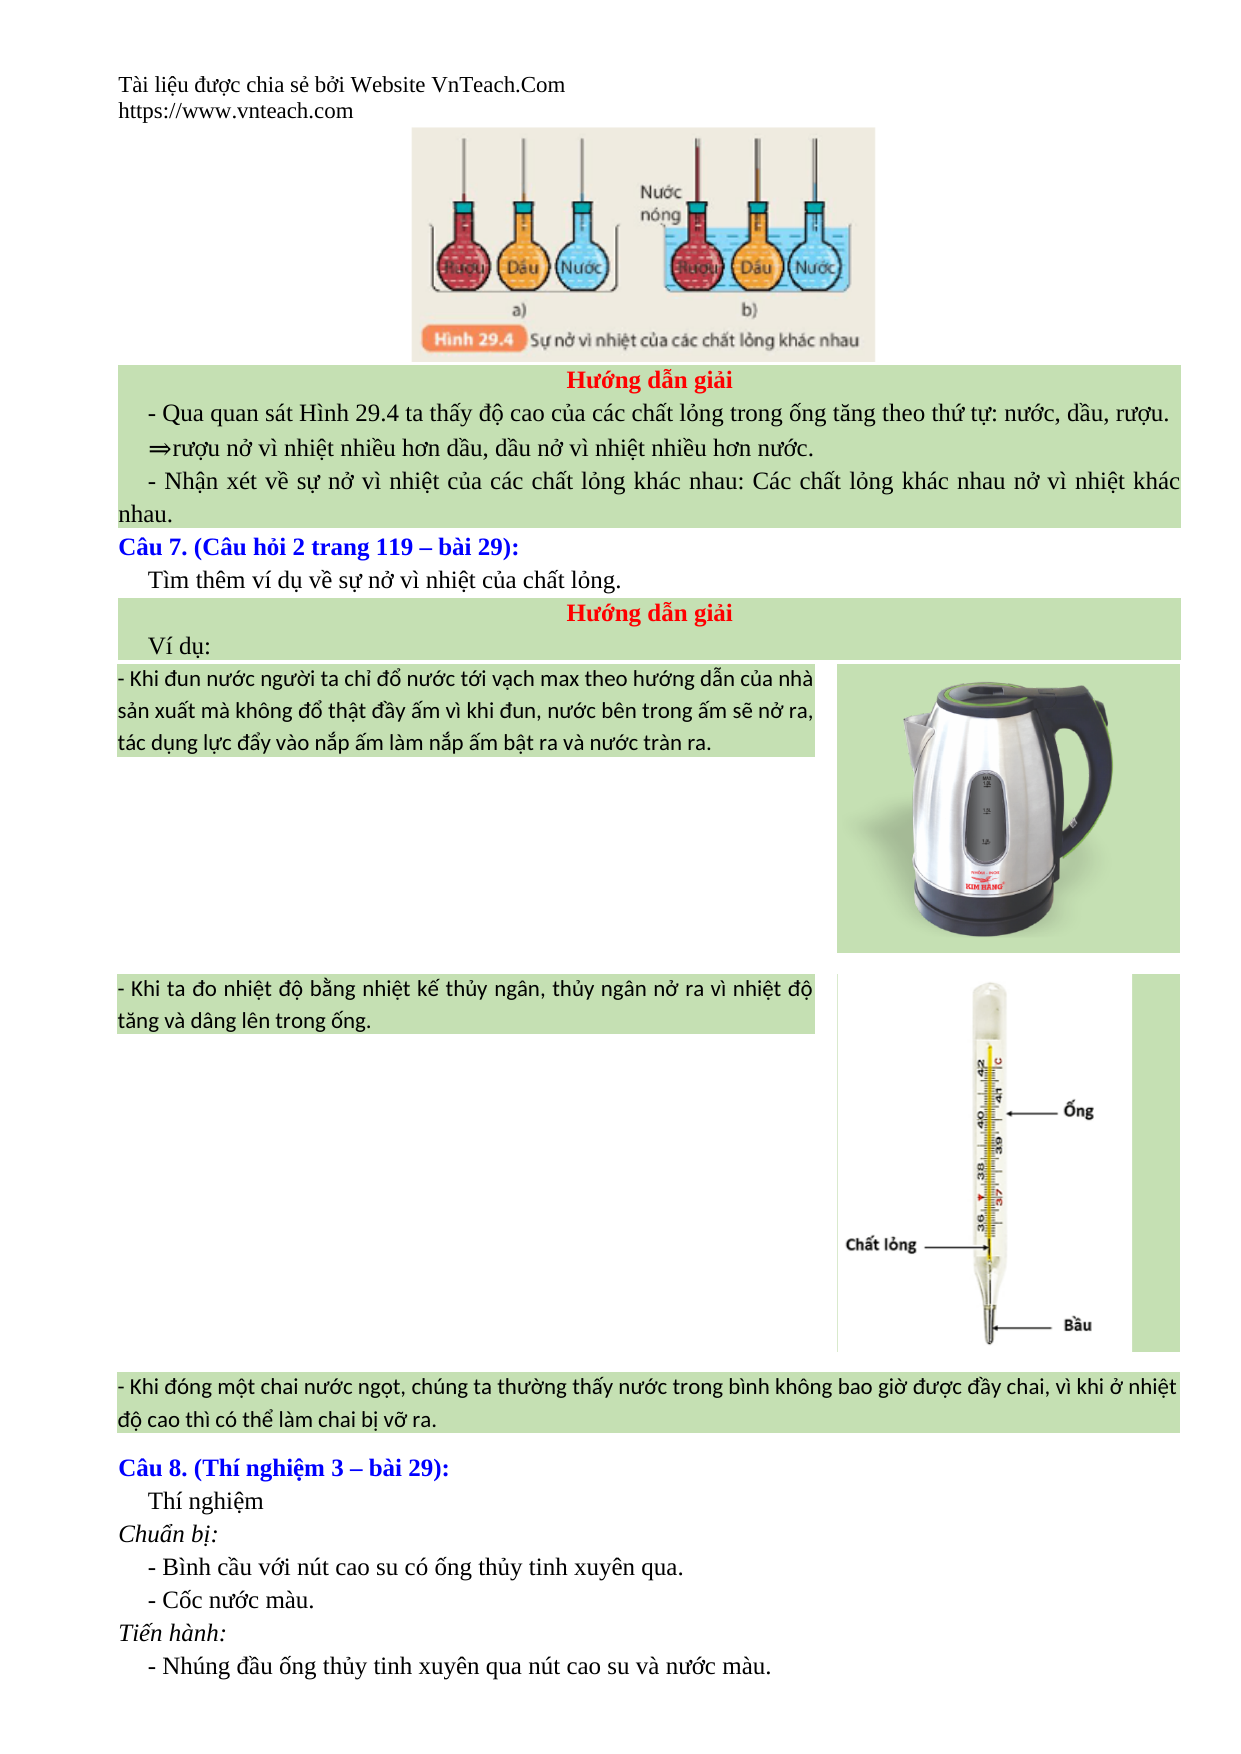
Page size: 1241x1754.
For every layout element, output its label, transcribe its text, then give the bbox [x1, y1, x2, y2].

text ⇒rượu nở vì nhiệt nhiều hơn dầu, dầu nở vì nhiệt nhiều hơn nước. [118, 431, 1181, 462]
text - Qua quan sát Hình 29.4 ta thấy độ cao của các chất lỏng trong ống tăng theo thứ tự: nước, dầu, rượu. [118, 398, 1181, 427]
table_cell - Khi đóng một chai nước ngọt, chúng ta thường thấy nước trong bình không bao giờ được đầy chai, vì khi ở nhiệt độ cao thì có thể làm chai bị vỡ ra. [106, 1373, 1192, 1453]
picture [837, 664, 1127, 954]
text - Nhận xét về sự nở vì nhiệt của các chất lỏng khác nhau: Các chất lỏng khác nhau nở vì nhiệt khác nhau. [118, 466, 1181, 528]
table_header [826, 664, 1192, 974]
text Tiến hành: [118, 1618, 1181, 1647]
text Hướng dẫn giải [118, 598, 1181, 627]
text - Cốc nước màu. [118, 1585, 1181, 1614]
text Câu 7. (Câu hỏi 2 trang 119 – bài 29): [118, 532, 1181, 561]
text Chuẩn bị: [118, 1519, 1181, 1548]
text Thí nghiệm [118, 1486, 1181, 1515]
picture [837, 973, 1133, 1352]
text Câu 8. (Thí nghiệm 3 – bài 29): [118, 1453, 1181, 1482]
text Tìm thêm ví dụ về sự nở vì nhiệt của chất lỏng. [118, 565, 1181, 594]
text Ví dụ: [118, 631, 1181, 660]
text - Bình cầu với nút cao su có ống thủy tinh xuyên qua. [118, 1552, 1181, 1581]
text Hướng dẫn giải [118, 365, 1181, 394]
picture [398, 123, 902, 362]
table_header - Khi đun nước người ta chỉ đổ nước tới vạch max theo hướng dẫn của nhà sản xuất mà không đổ thật đầy ấm vì khi đun, nước bên trong ấm sẽ nở ra, tác dụng lực đẩy vào nắp ấm làm nắp ấm bật ra và nước tràn ra. [106, 664, 826, 974]
table_cell - Khi ta đo nhiệt độ bằng nhiệt kế thủy ngân, thủy ngân nở ra vì nhiệt độ tăng và dâng lên trong ống. [106, 974, 826, 1372]
table_cell [826, 974, 1192, 1372]
text - Nhúng đầu ống thủy tinh xuyên qua nút cao su và nước màu. [118, 1651, 1181, 1680]
